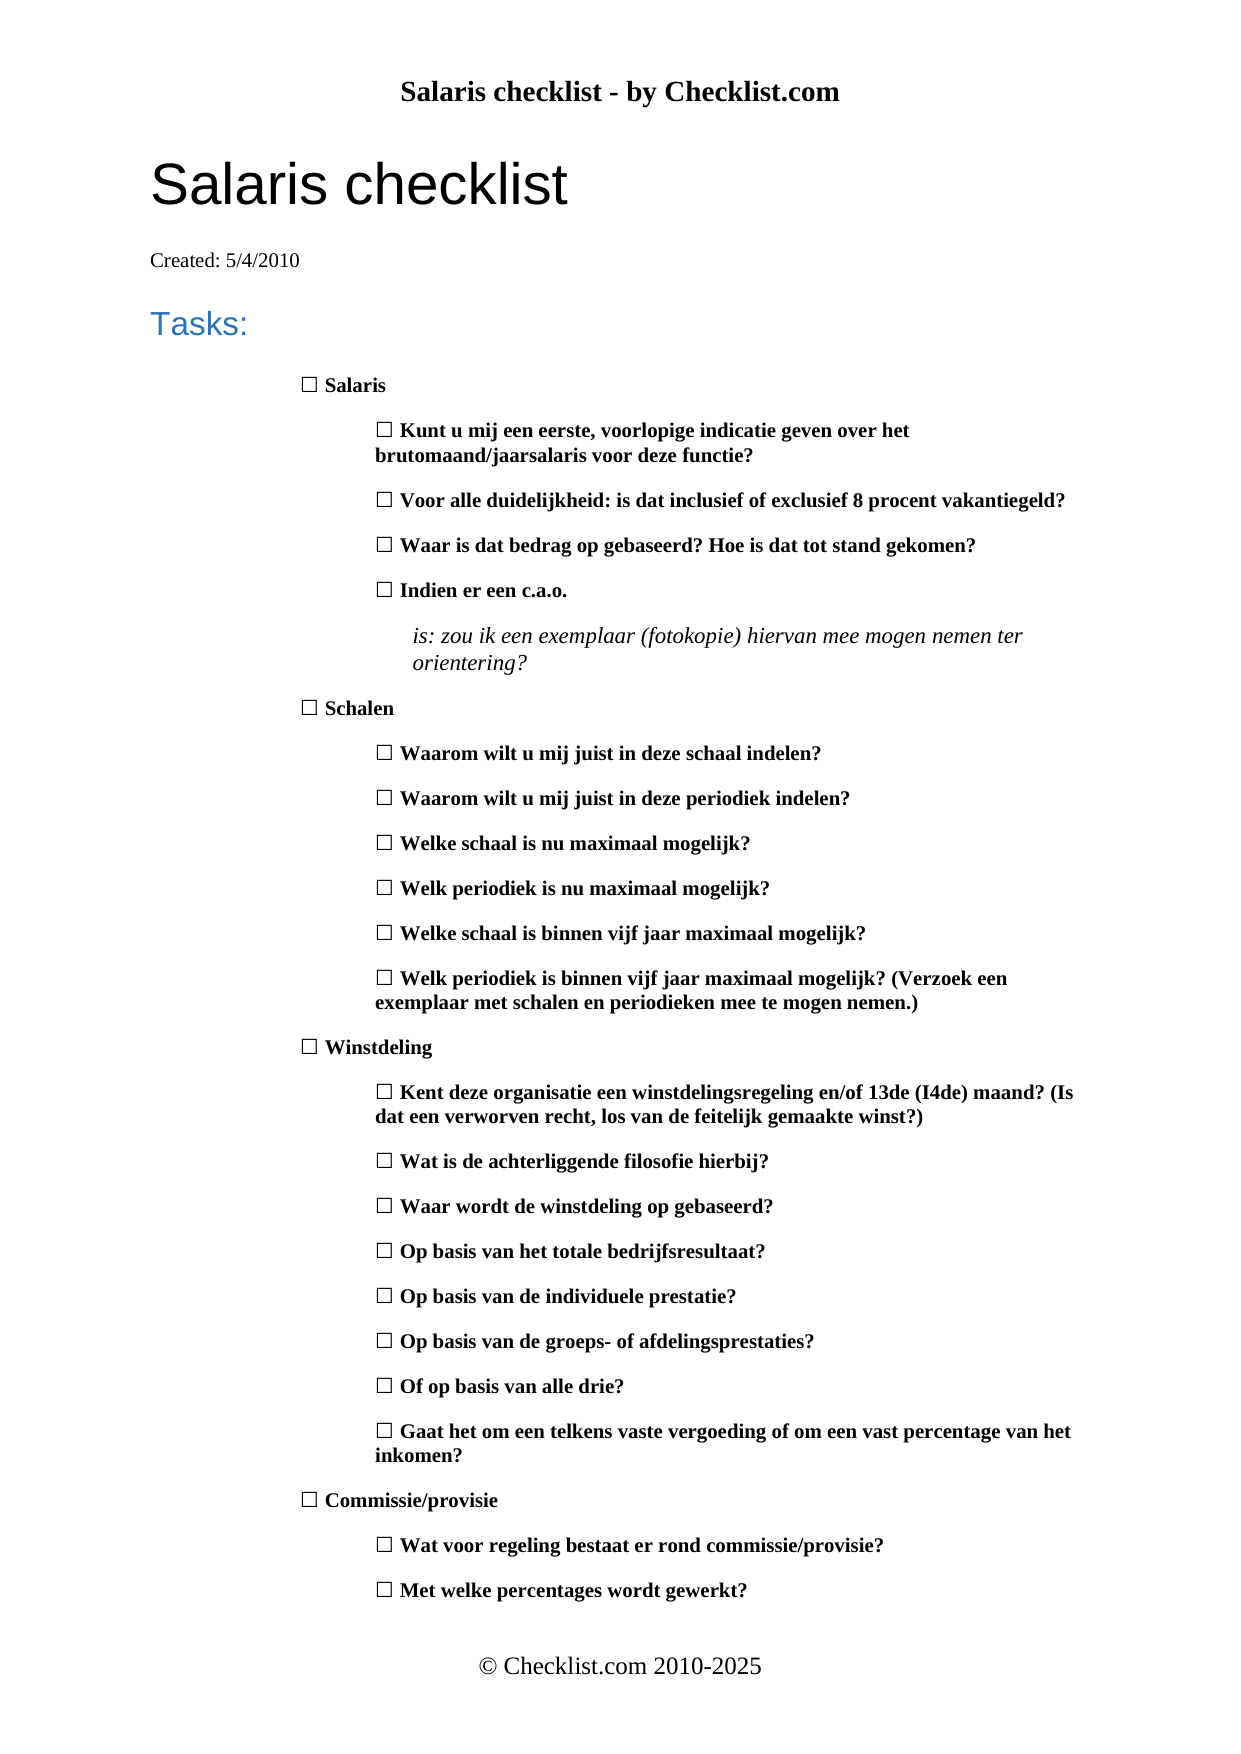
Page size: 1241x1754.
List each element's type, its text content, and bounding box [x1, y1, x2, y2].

text ☐ Welk periodiek is nu maximaal mogelijk? [375, 876, 1090, 900]
text ☐ Waar wordt de winstdeling op gebaseerd? [375, 1194, 1090, 1218]
text ☐ Welk periodiek is binnen vijf jaar maximaal mogelijk? (Verzoek een exemplaar met schalen en periodieken mee te mogen nemen.) [375, 966, 1090, 1014]
text ☐ Waar is dat bedrag op gebaseerd? Hoe is dat tot stand gekomen? [375, 532, 1090, 557]
text ☐ Wat is de achterliggende filosofie hierbij? [375, 1149, 1090, 1173]
subtitle Tasks: [150, 304, 1090, 342]
text ☐ Waarom wilt u mij juist in deze schaal indelen? [375, 741, 1090, 765]
text is: zou ik een exemplaar (fotokopie) hiervan mee mogen nemen ter orientering? [412, 622, 1090, 675]
text ☐ Op basis van de groeps- of afdelingsprestaties? [375, 1329, 1090, 1353]
text ☐ Met welke percentages wordt gewerkt? [375, 1578, 1090, 1602]
text ☐ Welke schaal is nu maximaal mogelijk? [375, 831, 1090, 855]
text ☐ Of op basis van alle drie? [375, 1374, 1090, 1398]
text ☐ Waarom wilt u mij juist in deze periodiek indelen? [375, 786, 1090, 810]
text ☐ Commissie/provisie [300, 1488, 1090, 1512]
text ☐ Kunt u mij een eerste, voorlopige indicatie geven over het brutomaand/jaarsalaris voor deze functie? [375, 418, 1090, 467]
text ☐ Welke schaal is binnen vijf jaar maximaal mogelijk? [375, 921, 1090, 945]
title Salaris checklist [150, 150, 1090, 217]
text ☐ Schalen [300, 696, 1090, 720]
text ☐ Kent deze organisatie een winstdelingsregeling en/of 13de (I4de) maand? (Is dat een verworven recht, los van de feitelijk gemaakte winst?) [375, 1080, 1090, 1128]
text ☐ Salaris [300, 373, 1090, 397]
text Created: 5/4/2010 [150, 248, 1090, 272]
text ☐ Op basis van het totale bedrijfsresultaat? [375, 1239, 1090, 1263]
text ☐ Indien er een c.a.o. [375, 577, 1090, 602]
text ☐ Op basis van de individuele prestatie? [375, 1284, 1090, 1308]
text ☐ Gaat het om een telkens vaste vergoeding of om een vast percentage van het inkomen? [375, 1419, 1090, 1467]
text ☐ Winstdeling [300, 1035, 1090, 1059]
text ☐ Voor alle duidelijkheid: is dat inclusief of exclusief 8 procent vakantiegeld? [375, 487, 1090, 512]
text ☐ Wat voor regeling bestaat er rond commissie/provisie? [375, 1533, 1090, 1557]
